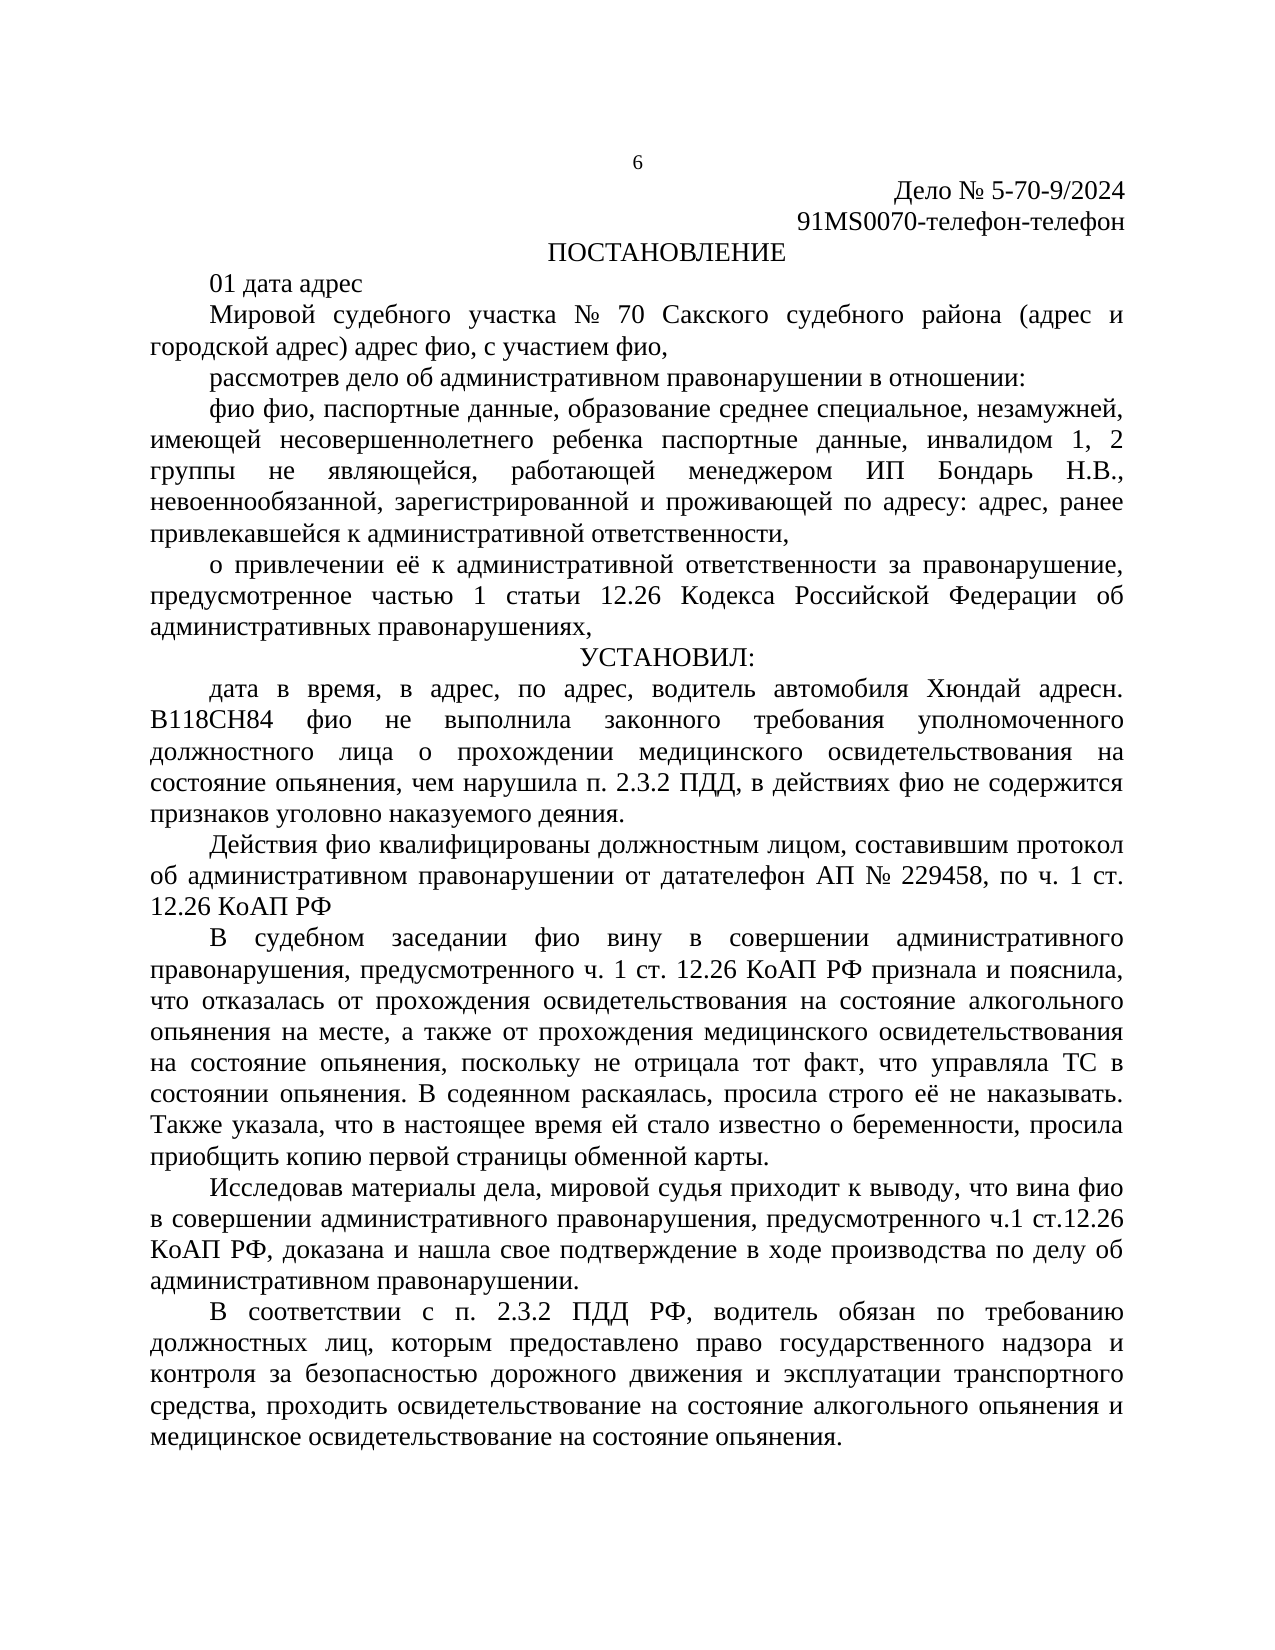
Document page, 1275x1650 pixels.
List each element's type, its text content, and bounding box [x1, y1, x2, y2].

text 01 дата адрес [150, 267, 1125, 299]
text дата в время, в адрес, по адрес, водитель автомобиля Хюндай адресн. В118СН84 фио не выполнила законного требования уполномоченного должностного лица о прохождении медицинского освидетельствования на состояние опьянения, чем нарушила п. 2.3.2 ПДД, в действиях фио не содержится признаков уголовно наказуемого деяния. [150, 672, 1125, 828]
text рассмотрев дело об административном правонарушении в отношении: [150, 361, 1125, 392]
text о привлечении её к административной ответственности за правонарушение, предусмотренное частью 1 статьи 12.26 Кодекса Российской Федерации об административных правонарушениях, [150, 548, 1125, 641]
subtitle Дело № 5-70-9/2024 [150, 174, 1125, 205]
text Действия фио квалифицированы должностным лицом, составившим протокол об административном правонарушении от датателефон АП № 229458, по ч. 1 ст. 12.26 КоАП РФ [150, 828, 1125, 922]
subtitle ПОСТАНОВЛЕНИЕ [150, 236, 1125, 267]
text В соответствии с п. 2.3.2 ПДД РФ, водитель обязан по требованию должностных лиц, которым предоставлено право государственного надзора и контроля за безопасностью дорожного движения и эксплуатации транспортного средства, проходить освидетельствование на состояние алкогольного опьянения и медицинское освидетельствование на состояние опьянения. [150, 1295, 1125, 1451]
text фио фио, паспортные данные, образование среднее специальное, незамужней, имеющей несовершеннолетнего ребенка паспортные данные, инвалидом 1, 2 группы не являющейся, работающей менеджером ИП Бондарь Н.В., невоеннообязанной, зарегистрированной и проживающей по адресу: адрес, ранее привлекавшейся к административной ответственности, [150, 392, 1125, 548]
text Исследовав материалы дела, мировой судья приходит к выводу, что вина фио в совершении административного правонарушения, предусмотренного ч.1 ст.12.26 КоАП РФ, доказана и нашла свое подтверждение в ходе производства по делу об административном правонарушении. [150, 1171, 1125, 1295]
text 6 [150, 150, 1125, 174]
text В судебном заседании фио вину в совершении административного правонарушения, предусмотренного ч. 1 ст. 12.26 КоАП РФ признала и пояснила, что отказалась от прохождения освидетельствования на состояние алкогольного опьянения на месте, а также от прохождения медицинского освидетельствования на состояние опьянения, поскольку не отрицала тот факт, что управляла ТС в состоянии опьянения. В содеянном раскаялась, просила строго её не наказывать. Также указала, что в настоящее время ей стало известно о беременности, просила приобщить копию первой страницы обменной карты. [150, 922, 1125, 1171]
text УСТАНОВИЛ: [150, 641, 1125, 672]
text 91МS0070-телефон-телефон [150, 205, 1125, 236]
text Мировой судебного участка № 70 Сакского судебного района (адрес и городской адрес) адрес фио, с участием фио, [150, 299, 1125, 361]
